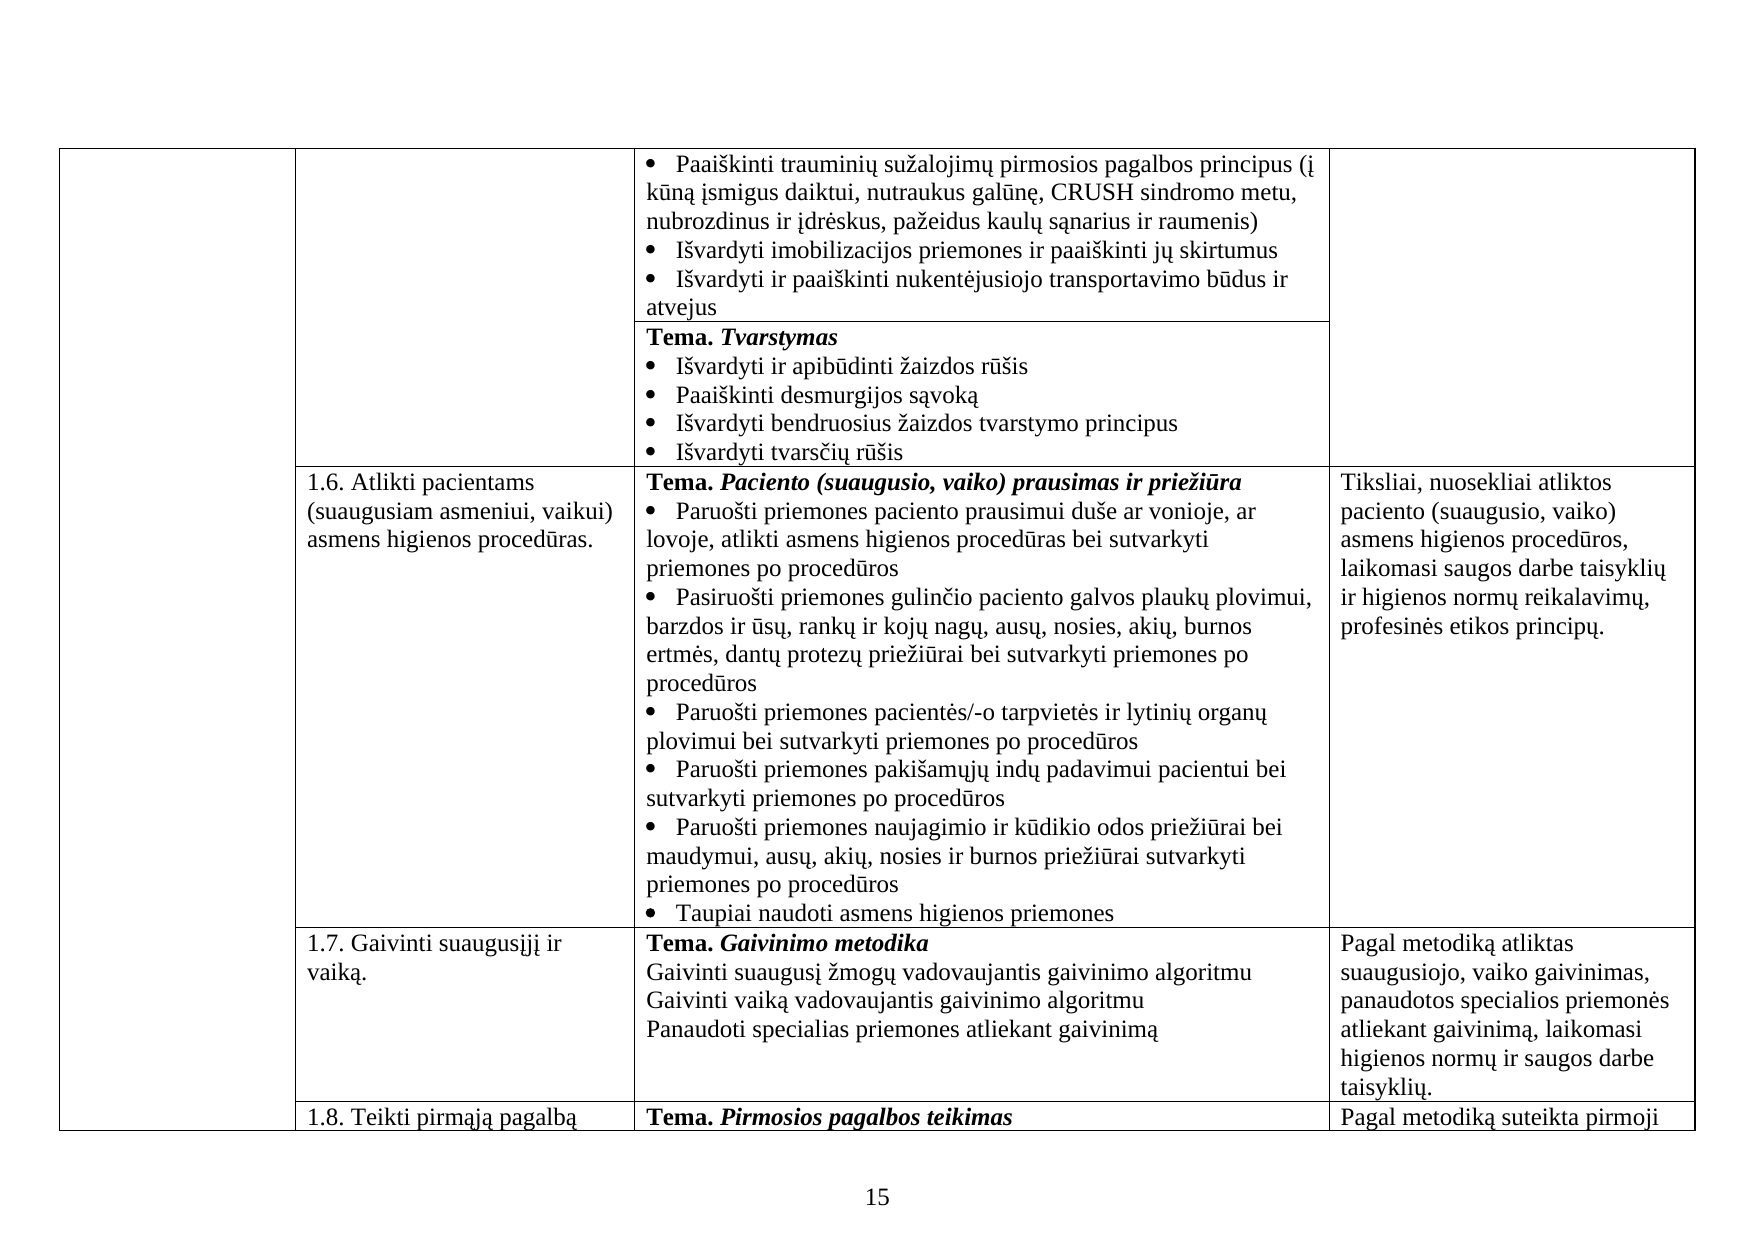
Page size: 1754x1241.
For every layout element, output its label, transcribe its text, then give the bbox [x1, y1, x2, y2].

table_cell Tiksliai, nuosekliai atliktos paciento (suaugusio, vaiko) asmens higienos procedūros, laikomasi saugos darbe taisyklių ir higienos normų reikalavimų, profesinės etikos principų. [1330, 467, 1694, 927]
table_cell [635, 149, 1329, 321]
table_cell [296, 1102, 634, 1130]
table_cell Tema. Paciento (suaugusio, vaiko) prausimas ir priežiūra Paruošti priemones paciento prausimui duše ar vonioje, ar lovoje, atlikti asmens higienos procedūras bei sutvarkyti priemones po procedūros Pasiruošti priemones gulinčio paciento galvos plaukų plovimui, barzdos ir ūsų, rankų ir kojų nagų, ausų, nosies, akių, burnos ertmės, dantų protezų priežiūrai bei sutvarkyti priemones po procedūros Paruošti priemones pacientės/-o tarpvietės ir lytinių organų plovimui bei sutvarkyti priemones po procedūros Paruošti priemones pakišamųjų indų padavimui pacientui bei sutvarkyti priemones po procedūros Paruošti priemones naujagimio ir kūdikio odos priežiūrai bei maudymui, ausų, akių, nosies ir burnos priežiūrai sutvarkyti priemones po procedūros Taupiai naudoti asmens higienos priemones [635, 467, 1329, 927]
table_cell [1330, 1102, 1694, 1130]
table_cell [635, 1102, 1329, 1130]
table_cell Pagal metodiką atliktas suaugusiojo, vaiko gaivinimas, panaudotos specialios priemonės atliekant gaivinimą, laikomasi higienos normų ir saugos darbe taisyklių. [1330, 928, 1694, 1101]
table_cell 1.7. Gaivinti suaugusįjį ir vaiką. [296, 928, 634, 1101]
table_cell 1.6. Atlikti pacientams (suaugusiam asmeniui, vaikui) asmens higienos procedūras. [296, 467, 634, 927]
table_cell Tema. Gaivinimo metodika Gaivinti suaugusį žmogų vadovaujantis gaivinimo algoritmu Gaivinti vaiką vadovaujantis gaivinimo algoritmu Panaudoti specialias priemones atliekant gaivinimą [635, 928, 1329, 1101]
table_cell Tema. Tvarstymas Išvardyti ir apibūdinti žaizdos rūšis Paaiškinti desmurgijos sąvoką Išvardyti bendruosius žaizdos tvarstymo principus Išvardyti tvarsčių rūšis [635, 322, 1329, 466]
